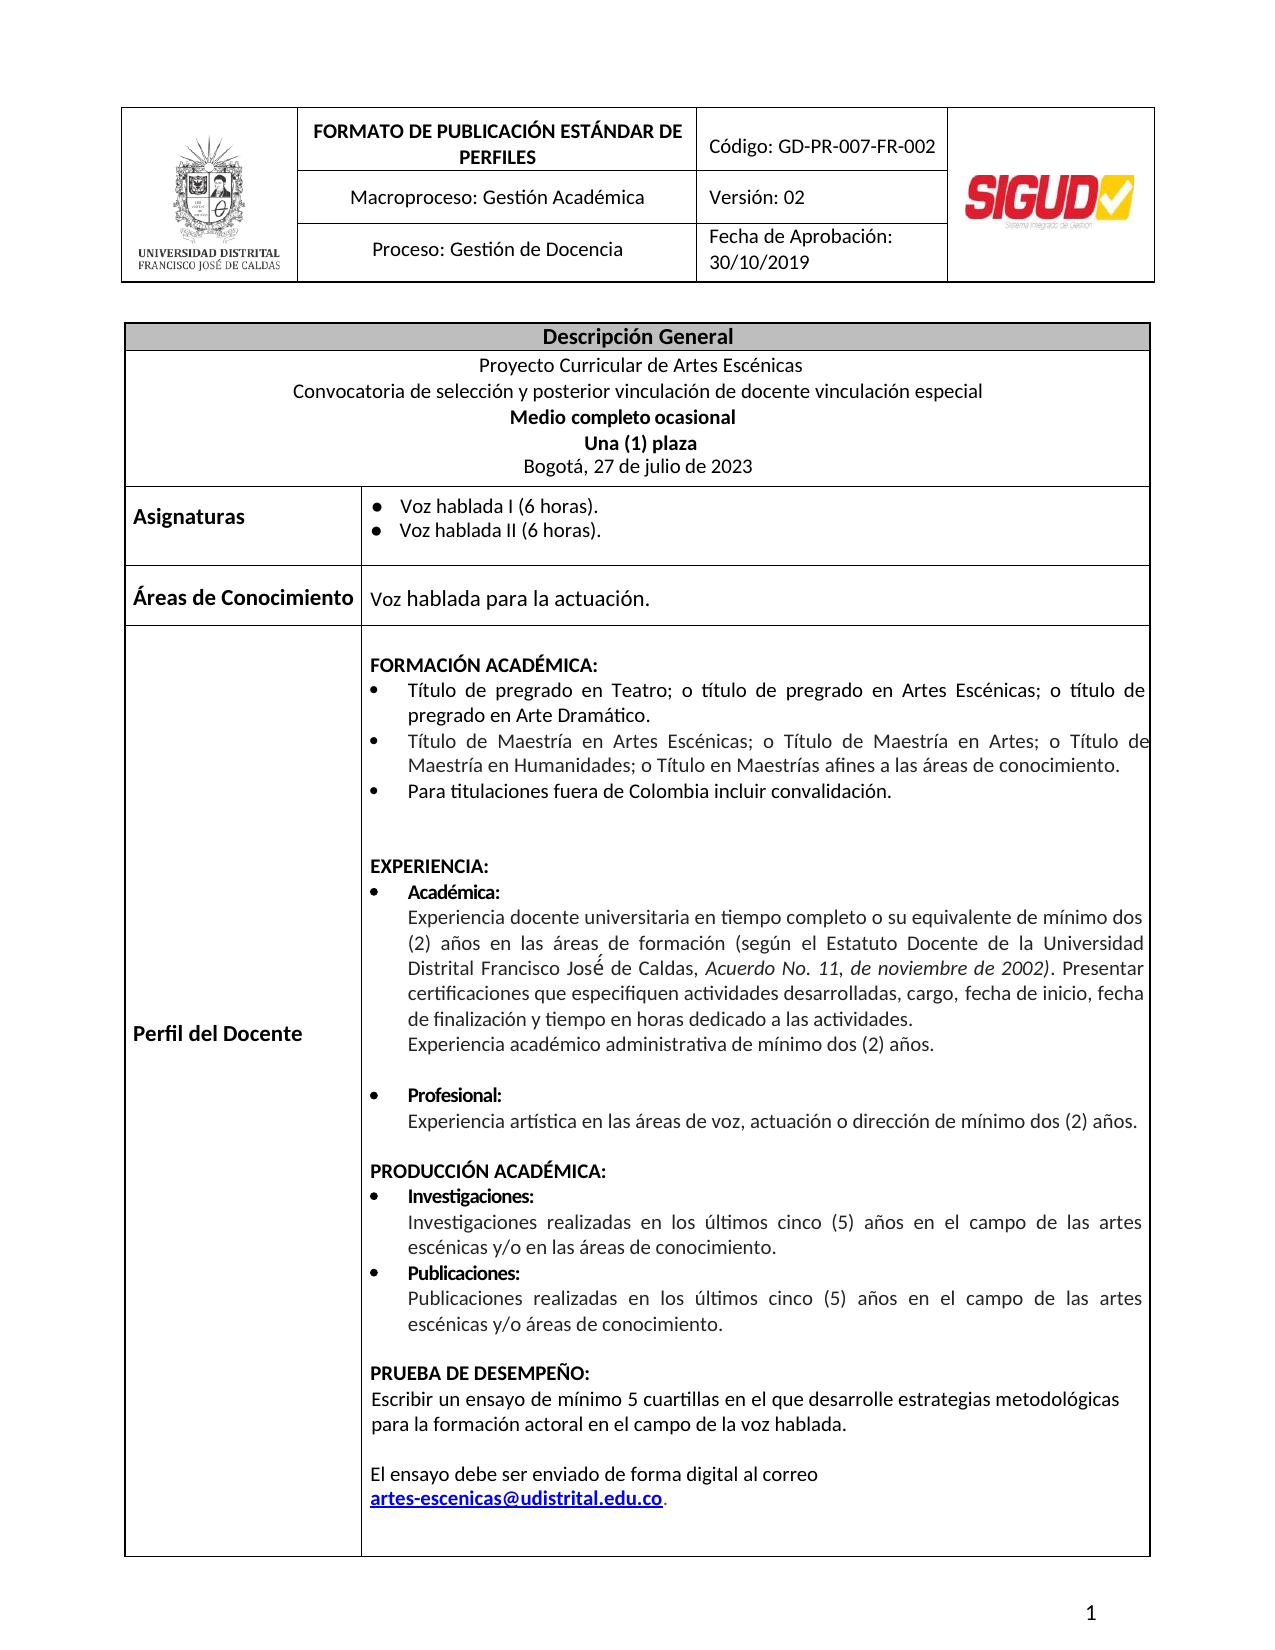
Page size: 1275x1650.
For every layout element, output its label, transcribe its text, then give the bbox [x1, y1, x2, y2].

table_cell FORMACIÓN ACADÉMICA: Título de pregrado en Teatro; o título de pregrado en Artes Escénicas; o título de pregrado en Arte Dramático. Título de Maestría en Artes Escénicas; o Título de Maestría en Artes; o Título de Maestría en Humanidades; o Título en Maestrías afines a las áreas de conocimiento. Para titulaciones fuera de Colombia incluir convalidación. EXPERIENCIA: Académica: Experiencia docente universitaria en tiempo completo o su equivalente de mínimo dos (2) años en las áreas de formación (según el Estatuto Docente de la Universidad Distrital Francisco José́ de Caldas, Acuerdo No. 11, de noviembre de 2002). Presentar certificaciones que especifiquen actividades desarrolladas, cargo, fecha de inicio, fecha de finalización y tiempo en horas dedicado a las actividades. Experiencia académico administrativa de mínimo dos (2) años. Profesional: Experiencia artística en las áreas de voz, actuación o dirección de mínimo dos (2) años. PRODUCCIÓN ACADÉMICA: Investigaciones: Investigaciones realizadas en los últimos cinco (5) años en el campo de las artes escénicas y/o en las áreas de conocimiento. Publicaciones: Publicaciones realizadas en los últimos cinco (5) años en el campo de las artes escénicas y/o áreas de conocimiento. PRUEBA DE DESEMPEÑO: Escribir un ensayo de mínimo 5 cuartillas en el que desarrolle estrategias metodológicas para la formación actoral en el campo de la voz hablada. El ensayo debe ser enviado de forma digital al correo artes-escenicas@udistrital.edu.co. [362, 626, 1149, 1556]
table_cell Proyecto Curricular de Artes Escénicas Convocatoria de selección y posterior vinculación de docente vinculación especial Medio completo ocasional Una (1) plaza Bogotá, 27 de julio de 2023 [126, 351, 1149, 486]
picture [965, 175, 1135, 230]
table_cell Voz hablada I (6 horas). Voz hablada II (6 horas). [362, 487, 1149, 565]
table_cell Voz hablada para la actuación. [362, 566, 1149, 625]
table_header Descripción General [126, 324, 1149, 350]
table_cell Asignaturas [126, 487, 361, 565]
picture [138, 134, 280, 271]
table_cell Perfil del Docente [126, 626, 361, 1556]
table_cell Áreas de Conocimiento [126, 566, 361, 625]
